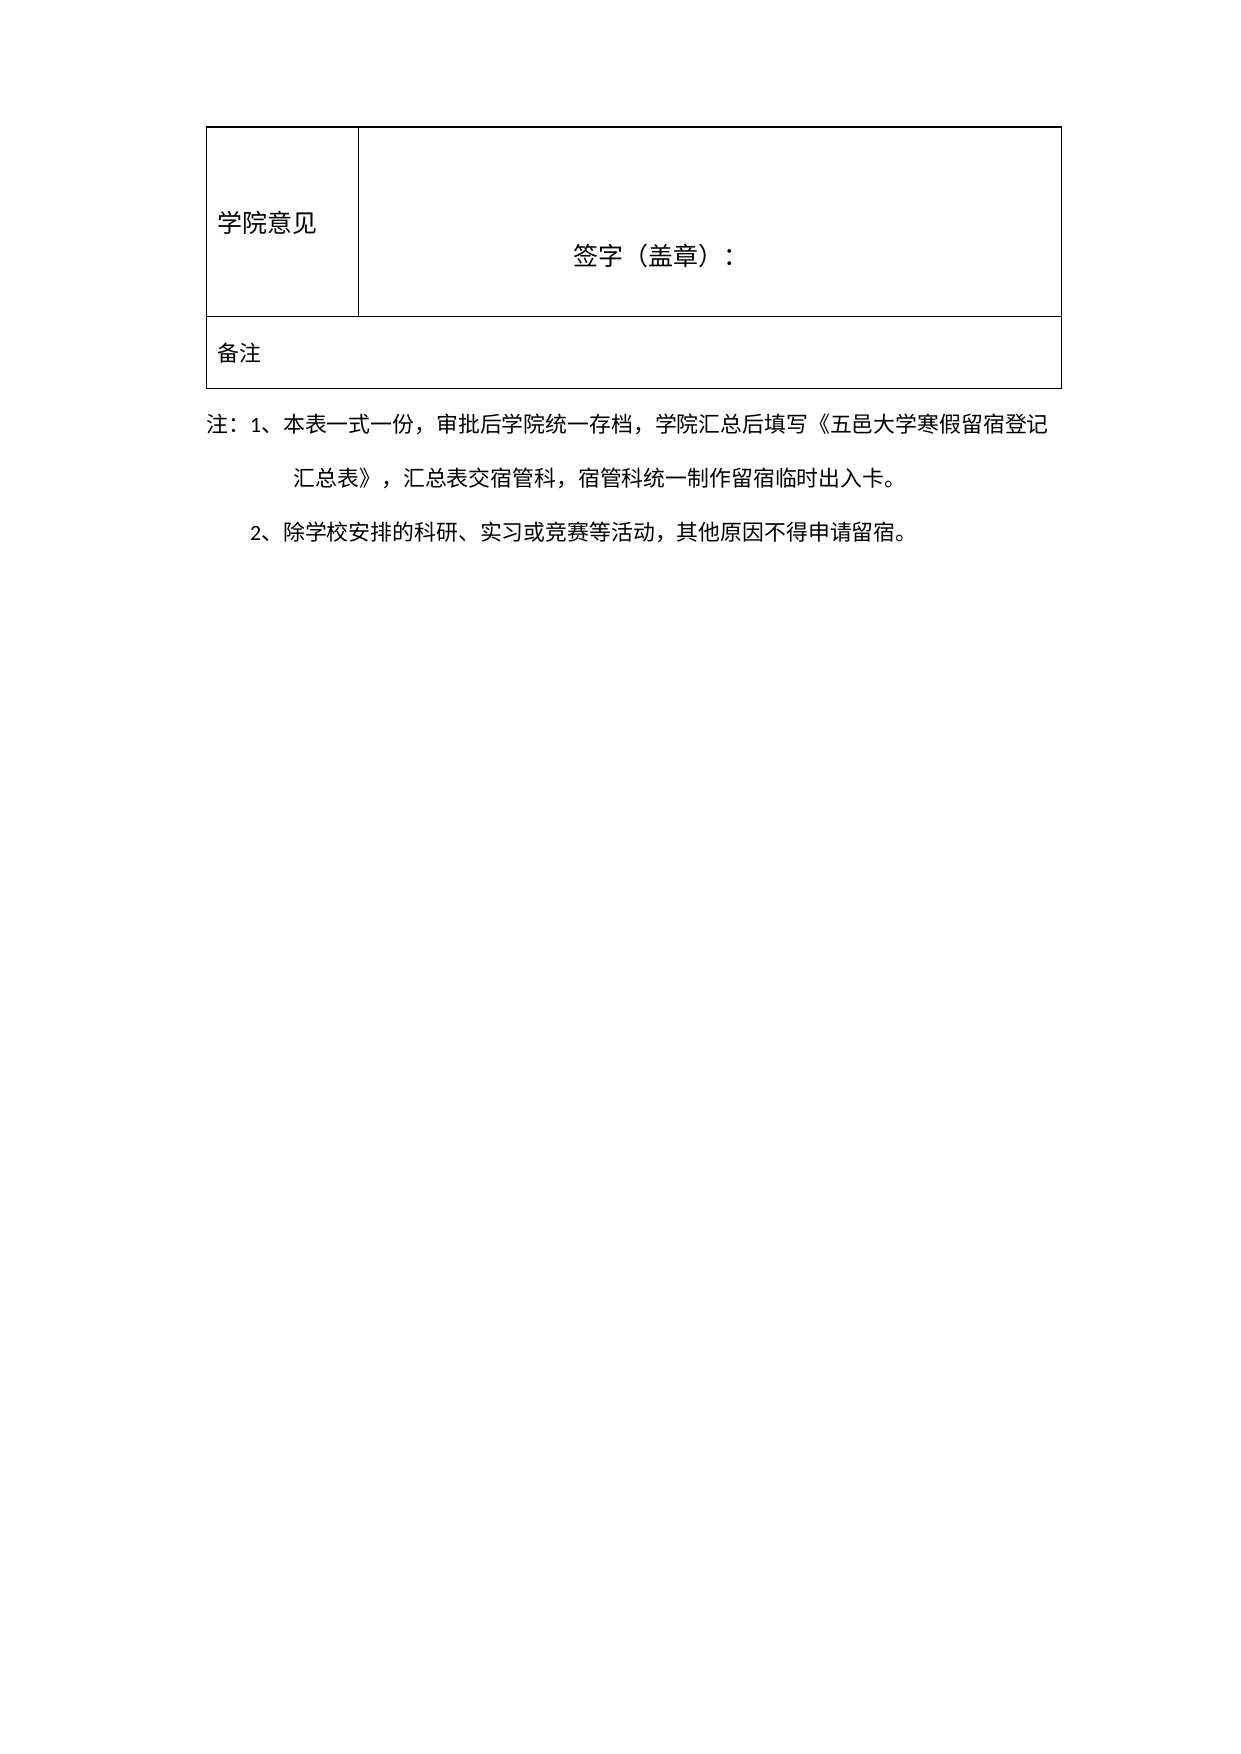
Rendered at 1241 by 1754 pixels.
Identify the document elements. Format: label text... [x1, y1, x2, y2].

text 注：1、本表一式一份，审批后学院统一存档，学院汇总后填写《五邑大学寒假留宿登记汇总表》，汇总表交宿管科，宿管科统一制作留宿临时出入卡。 [206, 389, 1053, 497]
text 2、除学校安排的科研、实习或竞赛等活动，其他原因不得申请留宿。 [250, 497, 1053, 551]
table_cell 备注 [207, 317, 1061, 388]
table_cell 学院意见 [207, 128, 358, 316]
table_cell 签字（盖章）： [359, 128, 1061, 316]
